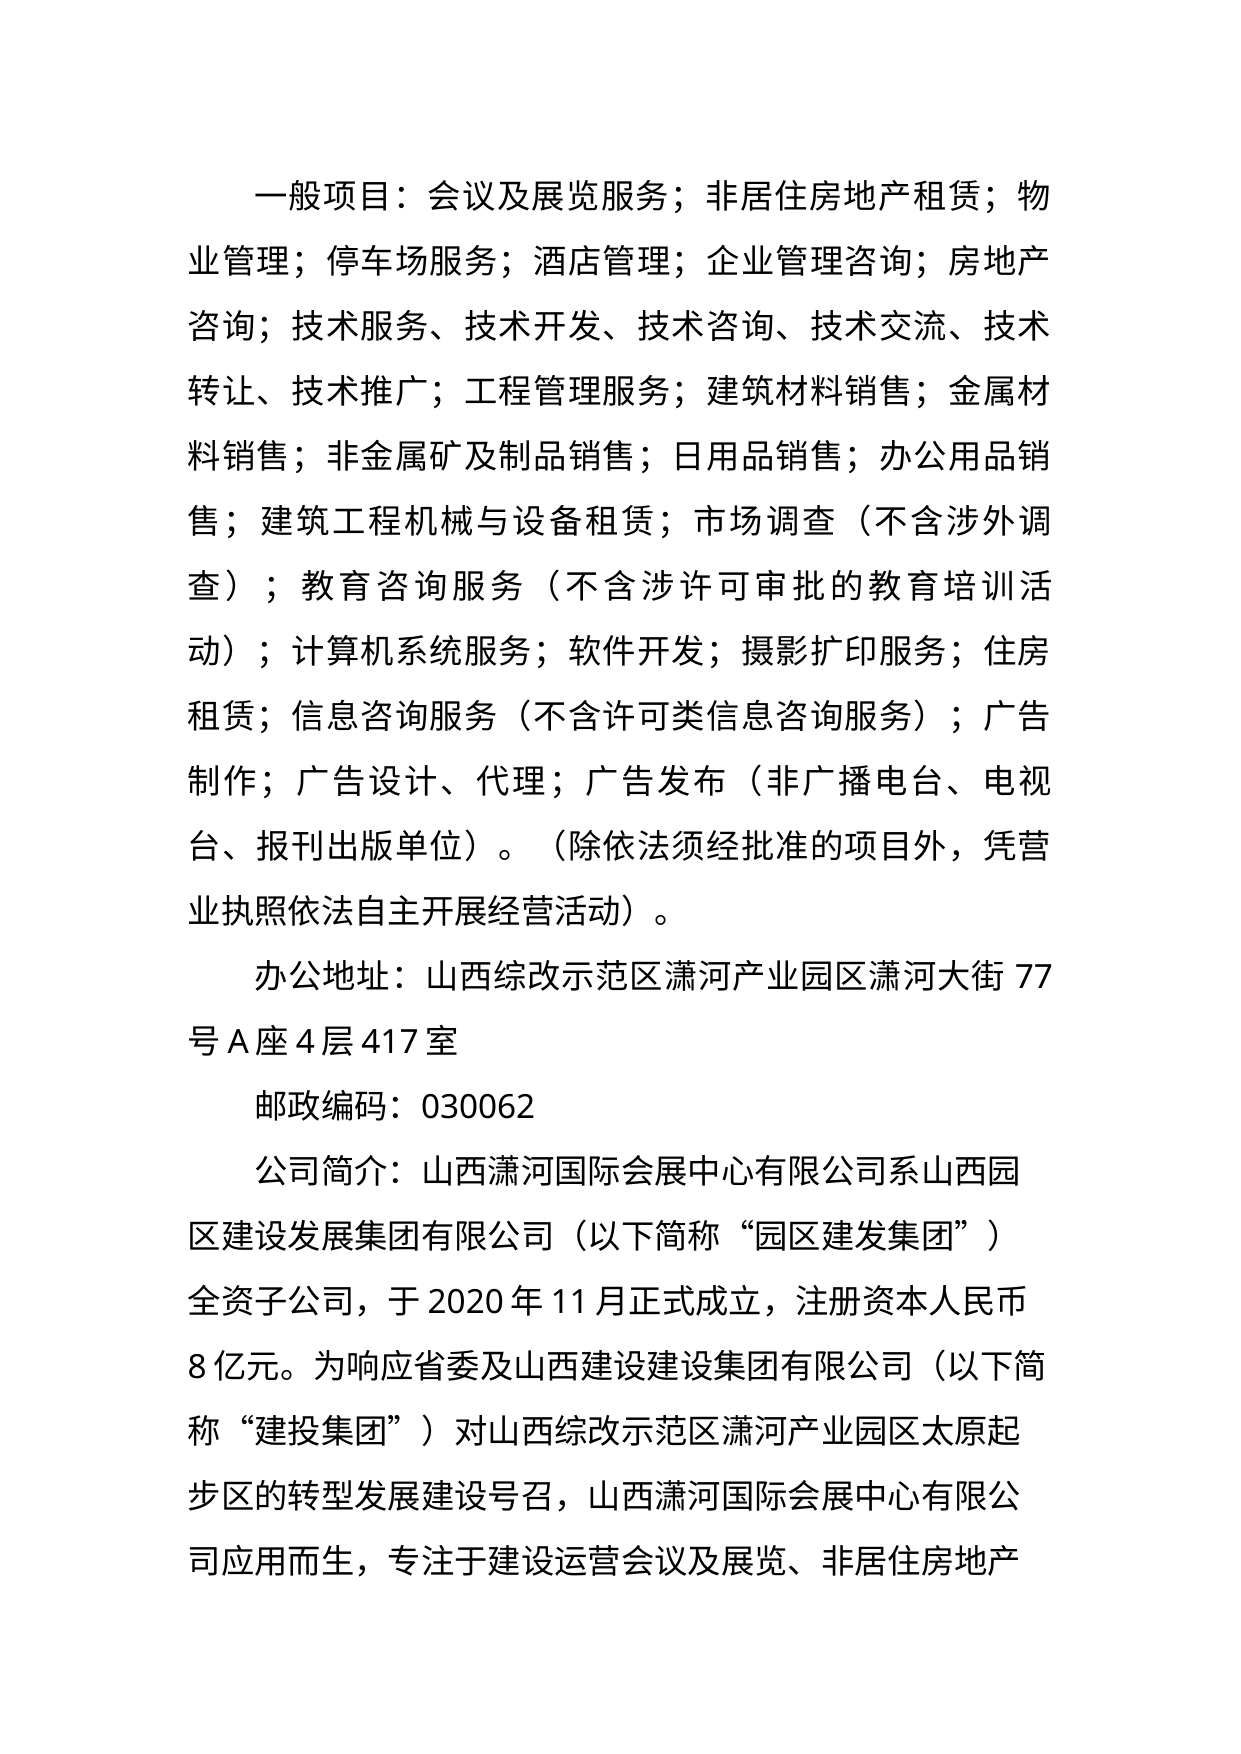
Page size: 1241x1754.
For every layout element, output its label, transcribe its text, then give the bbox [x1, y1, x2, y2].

list 邮政编码：030062 [187, 1072, 1053, 1137]
list 办公地址：山西综改示范区潇河产业园区潇河大街77号A座4层417室 [187, 942, 1053, 1072]
list 一般项目：会议及展览服务；非居住房地产租赁；物业管理；停车场服务；酒店管理；企业管理咨询；房地产咨询；技术服务、技术开发、技术咨询、技术交流、技术转让、技术推广；工程管理服务；建筑材料销售；金属材料销售；非金属矿及制品销售；日用品销售；办公用品销售；建筑工程机械与设备租赁；市场调查（不含涉外调查）；教育咨询服务（不含涉许可审批的教育培训活动）；计算机系统服务；软件开发；摄影扩印服务；住房租赁；信息咨询服务（不含许可类信息咨询服务）；广告制作；广告设计、代理；广告发布（非广播电台、电视台、报刊出版单位）。（除依法须经批准的项目外，凭营业执照依法自主开展经营活动）。 [187, 162, 1053, 942]
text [187, 1137, 1053, 1592]
